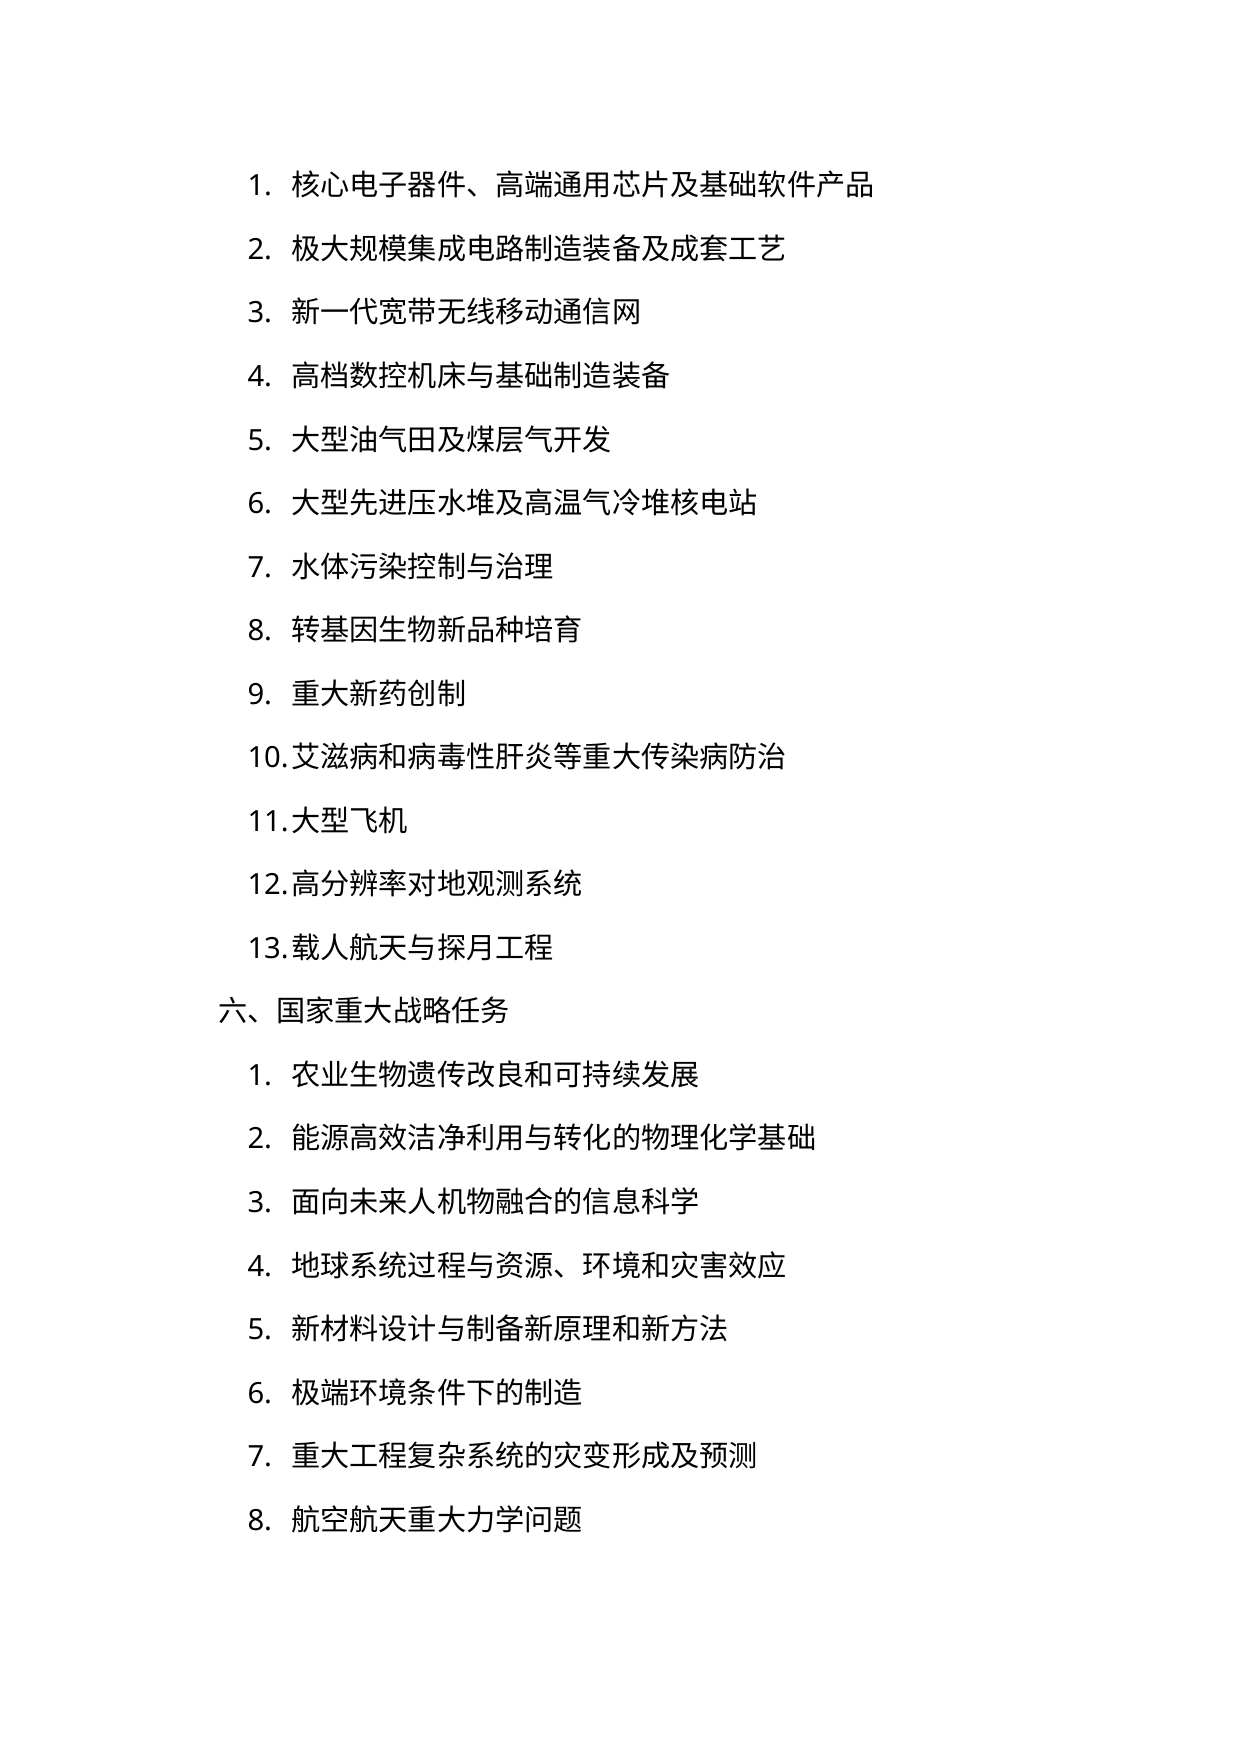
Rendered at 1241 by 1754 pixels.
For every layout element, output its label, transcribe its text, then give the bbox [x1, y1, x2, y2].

list 艾滋病和病毒性肝炎等重大传染病防治 [247, 734, 1053, 776]
list 面向未来人机物融合的信息科学 [247, 1178, 1053, 1221]
list 重大工程复杂系统的灾变形成及预测 [247, 1433, 1053, 1475]
list 转基因生物新品种培育 [247, 607, 1053, 649]
list 大型油气田及煤层气开发 [247, 416, 1053, 458]
list 水体污染控制与治理 [247, 543, 1053, 586]
list 极端环境条件下的制造 [247, 1369, 1053, 1412]
list 农业生物遗传改良和可持续发展 [247, 1051, 1053, 1094]
text 六、国家重大战略任务 [187, 988, 1042, 1030]
list 大型飞机 [247, 797, 1053, 840]
list 高档数控机床与基础制造装备 [247, 353, 1053, 395]
list 核心电子器件、高端通用芯片及基础软件产品 [247, 162, 1053, 204]
list 地球系统过程与资源、环境和灾害效应 [247, 1242, 1053, 1284]
list 载人航天与探月工程 [247, 924, 1053, 967]
list 新材料设计与制备新原理和新方法 [247, 1306, 1053, 1348]
list 重大新药创制 [247, 670, 1053, 713]
list 能源高效洁净利用与转化的物理化学基础 [247, 1115, 1053, 1157]
list 航空航天重大力学问题 [247, 1496, 1053, 1539]
list 高分辨率对地观测系统 [247, 861, 1053, 903]
list 大型先进压水堆及高温气冷堆核电站 [247, 480, 1053, 522]
list 新一代宽带无线移动通信网 [247, 289, 1053, 331]
list 极大规模集成电路制造装备及成套工艺 [247, 226, 1053, 268]
